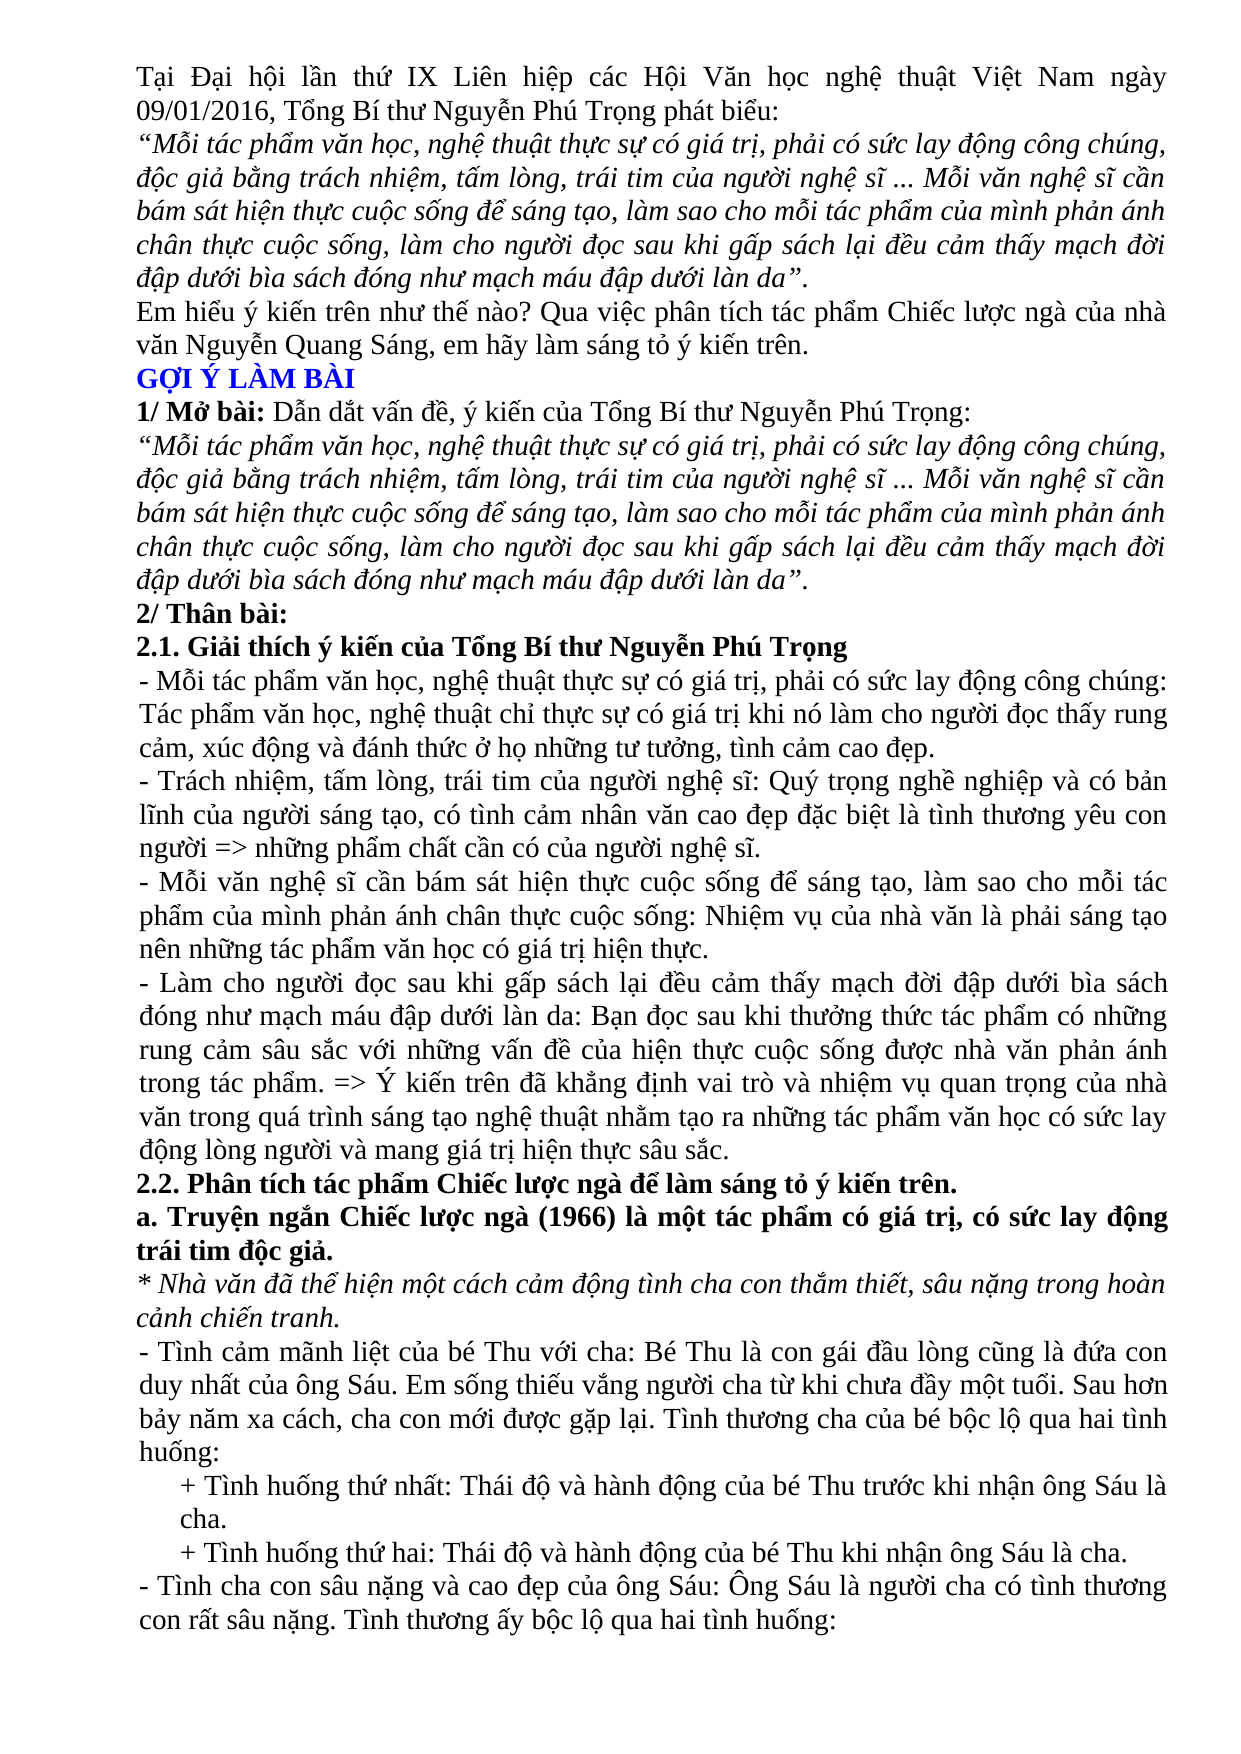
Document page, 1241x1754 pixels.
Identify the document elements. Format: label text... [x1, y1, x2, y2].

text Em hiểu ý kiến trên như thế nào? Qua việc phân tích tác phẩm Chiếc lược ngà của nhà văn Nguyễn Quang Sáng, em hãy làm sáng tỏ ý kiến trên. [136, 294, 1169, 361]
text - Mỗi văn nghệ sĩ cần bám sát hiện thực cuộc sống để sáng tạo, làm sao cho mỗi tác phẩm của mình phản ánh chân thực cuộc sống: Nhiệm vụ của nhà văn là phải sáng tạo nên những tác phẩm văn học có giá trị hiện thực. [139, 864, 1169, 965]
text Tại Đại hội lần thứ IX Liên hiệp các Hội Văn học nghệ thuật Việt Nam ngày 09/01/2016, Tổng Bí thư Nguyễn Phú Trọng phát biểu: [136, 59, 1169, 126]
text - Làm cho người đọc sau khi gấp sách lại đều cảm thấy mạch đời đập dưới bìa sách đóng như mạch máu đập dưới làn da: Bạn đọc sau khi thưởng thức tác phẩm có những rung cảm sâu sắc với những vấn đề của hiện thực cuộc sống được nhà văn phản ánh trong tác phẩm. => Ý kiến trên đã khẳng định vai trò và nhiệm vụ quan trọng của nhà văn trong quá trình sáng tạo nghệ thuật nhằm tạo ra những tác phẩm văn học có sức lay động lòng người và mang giá trị hiện thực sâu sắc. [139, 965, 1169, 1166]
text - Tình cha con sâu nặng và cao đẹp của ông Sáu: Ông Sáu là người cha có tình thương con rất sâu nặng. Tình thương ấy bộc lộ qua hai tình huống: [139, 1568, 1169, 1636]
text 2.1. Giải thích ý kiến của Tổng Bí thư Nguyễn Phú Trọng [136, 629, 1169, 663]
text + Tình huống thứ hai: Thái độ và hành động của bé Thu khi nhận ông Sáu là cha. [179, 1535, 1169, 1568]
text 1/ Mở bài: Dẫn dắt vấn đề, ý kiến của Tổng Bí thư Nguyễn Phú Trọng: [136, 394, 1169, 428]
text “Mỗi tác phẩm văn học, nghệ thuật thực sự có giá trị, phải có sức lay động công chúng, độc giả bằng trách nhiệm, tấm lòng, trái tim của người nghệ sĩ ... Mỗi văn nghệ sĩ cần bám sát hiện thực cuộc sống để sáng tạo, làm sao cho mỗi tác phẩm của mình phản ánh chân thực cuộc sống, làm cho người đọc sau khi gấp sách lại đều cảm thấy mạch đời đập dưới bìa sách đóng như mạch máu đập dưới làn da”. [136, 126, 1169, 294]
text * Nhà văn đã thể hiện một cách cảm động tình cha con thắm thiết, sâu nặng trong hoàn cảnh chiến tranh. [136, 1267, 1169, 1334]
text - Mỗi tác phẩm văn học, nghệ thuật thực sự có giá trị, phải có sức lay động công chúng: Tác phẩm văn học, nghệ thuật chỉ thực sự có giá trị khi nó làm cho người đọc thấy rung cảm, xúc động và đánh thức ở họ những tư tưởng, tình cảm cao đẹp. [139, 663, 1169, 763]
text - Tình cảm mãnh liệt của bé Thu với cha: Bé Thu là con gái đầu lòng cũng là đứa con duy nhất của ông Sáu. Em sống thiếu vắng người cha từ khi chưa đầy một tuổi. Sau hơn bảy năm xa cách, cha con mới được gặp lại. Tình thương cha của bé bộc lộ qua hai tình huống: [139, 1334, 1169, 1468]
text 2/ Thân bài: [136, 596, 1169, 629]
text GỢI Ý LÀM BÀI [136, 361, 1169, 394]
text a. Truyện ngắn Chiếc lược ngà (1966) là một tác phẩm có giá trị, có sức lay động trái tim độc giả. [136, 1199, 1169, 1267]
text 2.2. Phân tích tác phẩm Chiếc lược ngà để làm sáng tỏ ý kiến trên. [136, 1166, 1169, 1199]
text + Tình huống thứ nhất: Thái độ và hành động của bé Thu trước khi nhận ông Sáu là cha. [179, 1468, 1169, 1535]
text - Trách nhiệm, tấm lòng, trái tim của người nghệ sĩ: Quý trọng nghề nghiệp và có bản lĩnh của người sáng tạo, có tình cảm nhân văn cao đẹp đặc biệt là tình thương yêu con người => những phẩm chất cần có của người nghệ sĩ. [139, 763, 1169, 864]
text “Mỗi tác phẩm văn học, nghệ thuật thực sự có giá trị, phải có sức lay động công chúng, độc giả bằng trách nhiệm, tấm lòng, trái tim của người nghệ sĩ ... Mỗi văn nghệ sĩ cần bám sát hiện thực cuộc sống để sáng tạo, làm sao cho mỗi tác phẩm của mình phản ánh chân thực cuộc sống, làm cho người đọc sau khi gấp sách lại đều cảm thấy mạch đời đập dưới bìa sách đóng như mạch máu đập dưới làn da”. [136, 428, 1169, 596]
